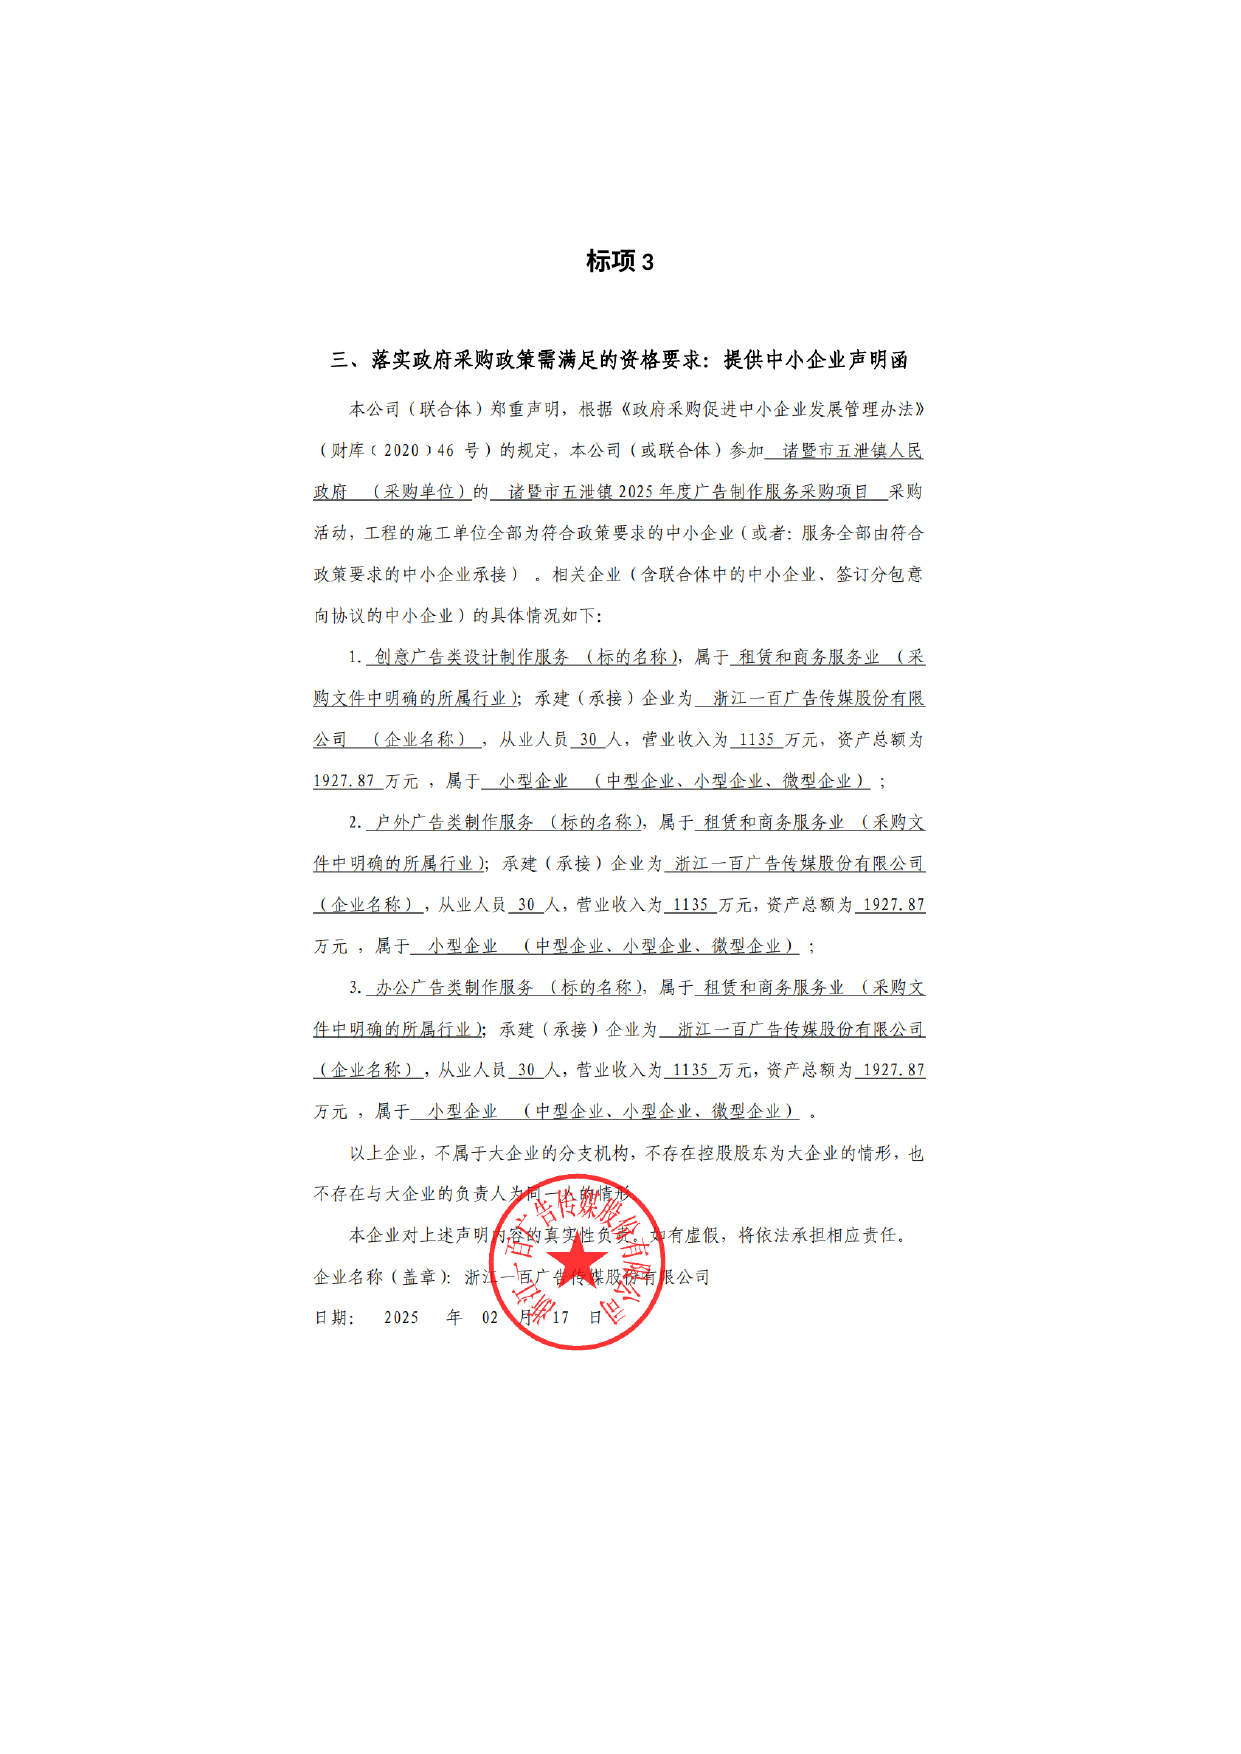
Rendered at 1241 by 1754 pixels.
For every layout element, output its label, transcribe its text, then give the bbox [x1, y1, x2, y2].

picture [187, 292, 1053, 1375]
text 标项3 [187, 227, 1053, 292]
